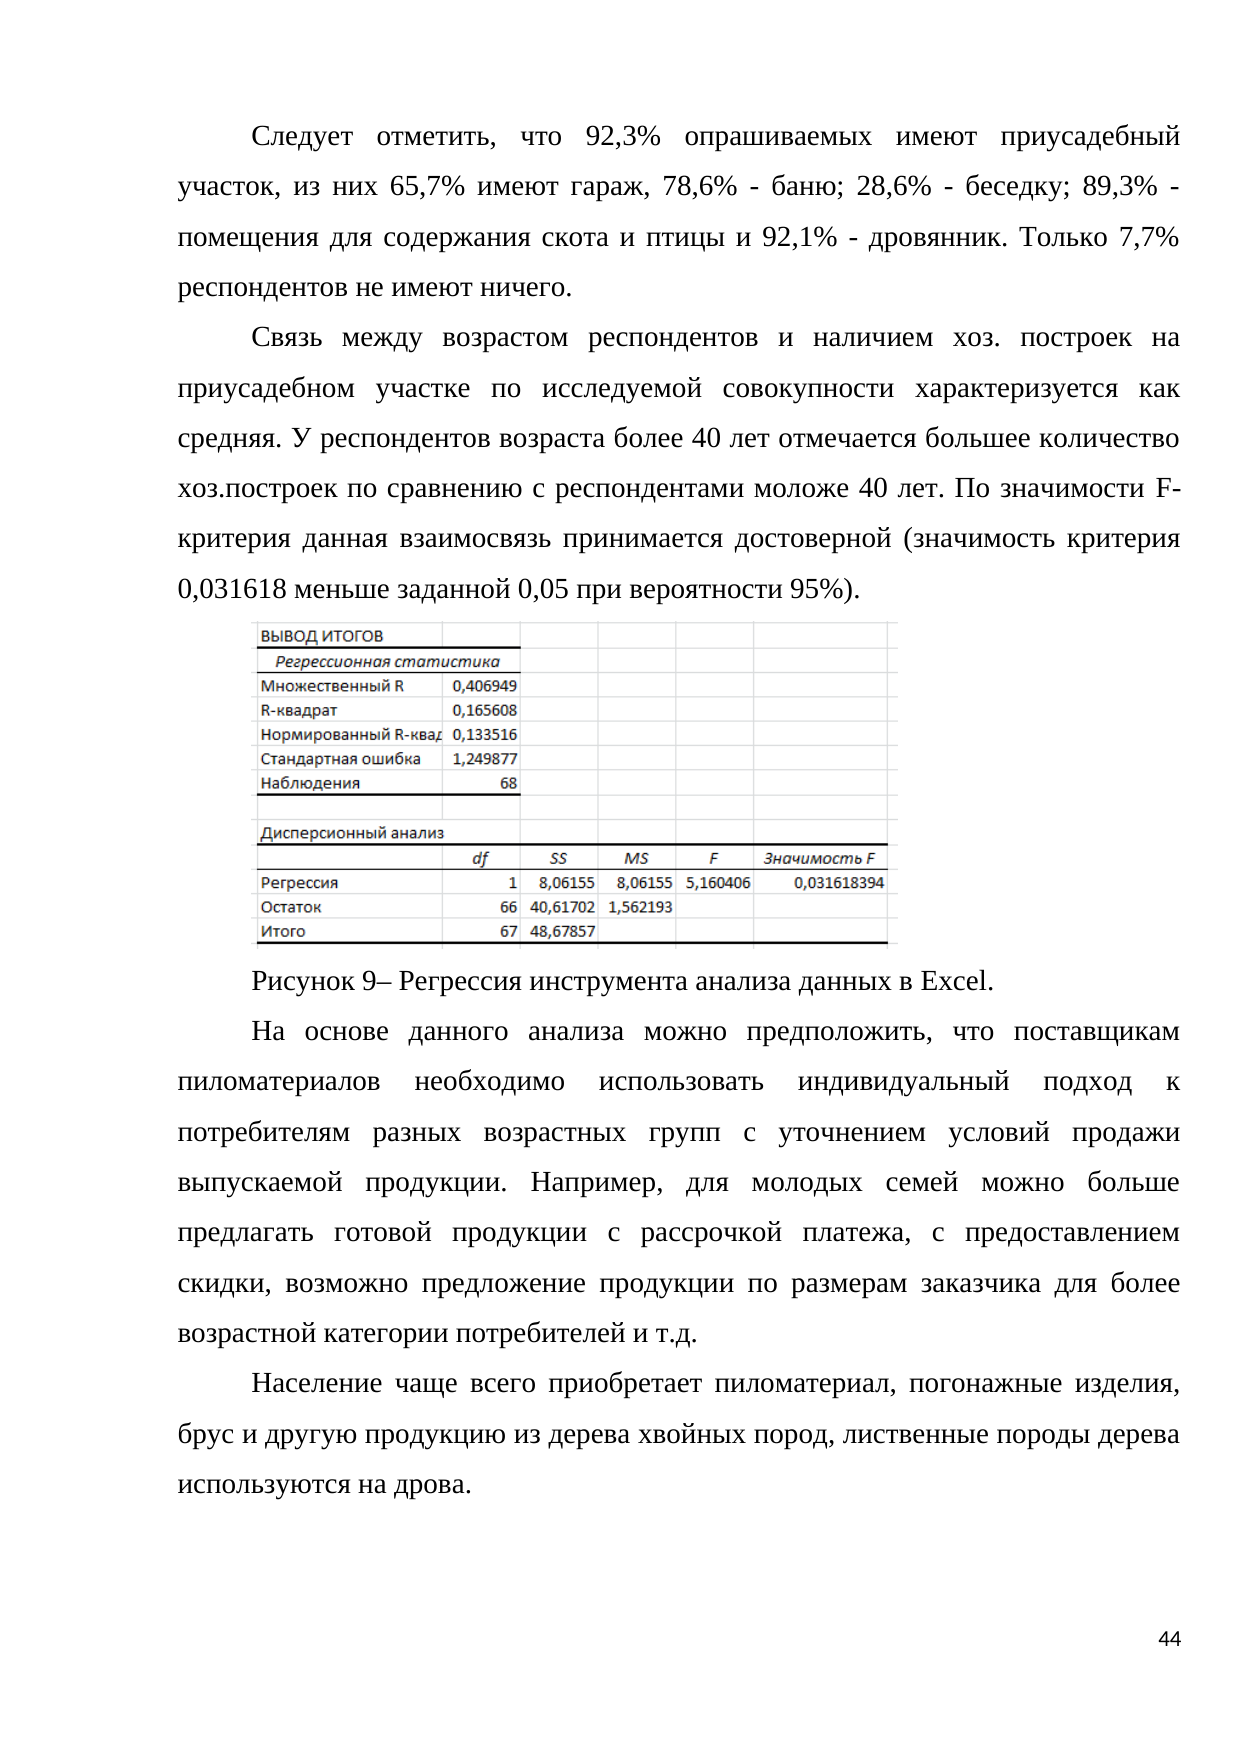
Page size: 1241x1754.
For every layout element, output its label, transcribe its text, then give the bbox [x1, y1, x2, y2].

text Следует отметить, что 92,3% опрашиваемых имеют приусадебный участок, из них 65,7% имеют гараж, 78,6% - баню; 28,6% - беседку; 89,3% - помещения для содержания скота и птицы и 92,1% - дровянник. Только 7,7% респондентов не имеют ничего. [177, 118, 1181, 303]
text На основе данного анализа можно предположить, что поставщикам пиломатериалов необходимо использовать индивидуальный подход к потребителям разных возрастных групп с уточнением условий продажи выпускаемой продукции. Например, для молодых семей можно больше предлагать готовой продукции с рассрочкой платежа, с предоставлением скидки, возможно предложение продукции по размерам заказчика для более возрастной категории потребителей и т.д. [177, 1013, 1181, 1349]
text Население чаще всего приобретает пиломатериал, погонажные изделия, брус и другую продукцию из дерева хвойных пород, лиственные породы дерева используются на дрова. [177, 1365, 1181, 1499]
text Связь между возрастом респондентов и наличием хоз. построек на приусадебном участке по исследуемой совокупности характеризуется как средняя. У респондентов возраста более 40 лет отмечается большее количество хоз.построек по сравнению с респондентами моложе 40 лет. По значимости F-критерия данная взаимосвязь принимается достоверной (значимость критерия 0,031618 меньше заданной 0,05 при вероятности 95%). [177, 319, 1181, 604]
text Рисунок 9– Регрессия инструмента анализа данных в Excel. [177, 963, 1181, 996]
